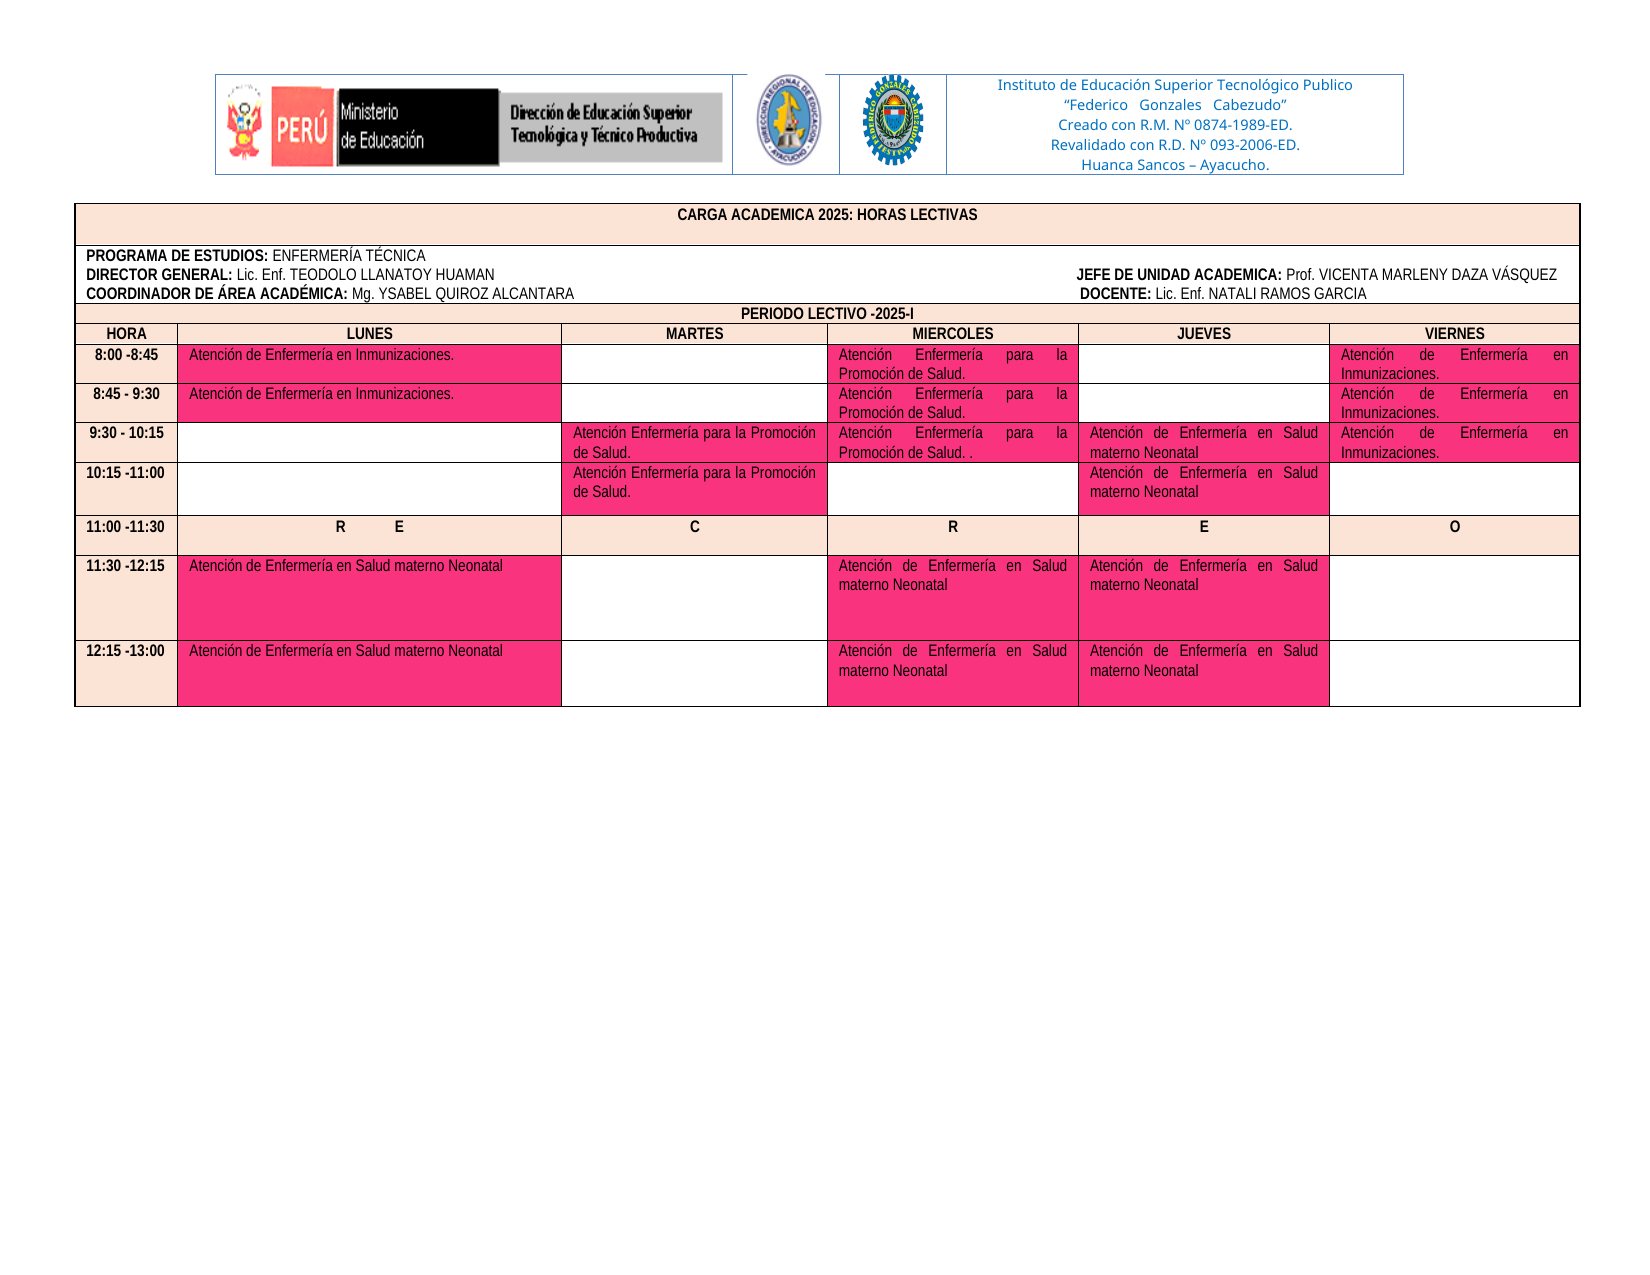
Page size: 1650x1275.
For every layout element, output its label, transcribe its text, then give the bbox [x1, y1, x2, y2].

table_cell VIERNES [1330, 324, 1579, 343]
picture [226, 81, 729, 169]
table_cell Atención de Enfermería en Salud materno Neonatal [828, 556, 1078, 640]
picture [862, 74, 924, 166]
table_cell Atención de Enfermería en Salud materno Neonatal [1079, 423, 1329, 462]
table_cell E [1079, 516, 1329, 555]
table_cell 10:15 -11:00 [76, 463, 177, 515]
table_cell LUNES [178, 324, 561, 343]
table_cell Atención Enfermería para la Promoción de Salud. [828, 345, 1078, 383]
table_cell [562, 384, 827, 422]
table_cell [1079, 384, 1329, 422]
table_cell 12:15 -13:00 [76, 641, 177, 706]
table_cell Atención de Enfermería en Salud materno Neonatal [1079, 463, 1329, 515]
table_cell [1330, 556, 1579, 640]
table_cell [1330, 463, 1579, 515]
picture [747, 74, 826, 166]
table_cell MARTES [562, 324, 827, 343]
table_cell [828, 463, 1078, 515]
table_cell Atención de Enfermería en Inmunizaciones. [178, 345, 561, 383]
table_cell PERIODO LECTIVO -2025-I [76, 304, 1579, 323]
table_cell [562, 641, 827, 706]
table_cell [178, 463, 561, 515]
table_cell [1330, 641, 1579, 706]
table_cell Atención de Enfermería en Salud materno Neonatal [828, 641, 1078, 706]
table_cell [562, 345, 827, 383]
table_cell [562, 556, 827, 640]
table_cell PROGRAMA DE ESTUDIOS: ENFERMERÍA TÉCNICA DIRECTOR GENERAL: Lic. Enf. TEODOLO LLANATOY HUAMAN JEFE DE UNIDAD ACADEMICA: Prof. VICENTA MARLENY DAZA VÁSQUEZ COORDINADOR DE ÁREA ACADÉMICA: Mg. YSABEL QUIROZ ALCANTARA DOCENTE: Lic. Enf. NATALI RAMOS GARCIA [76, 246, 1579, 303]
table_cell 11:30 -12:15 [76, 556, 177, 640]
table_cell Atención de Enfermería en Inmunizaciones. [1330, 423, 1579, 462]
table_cell MIERCOLES [828, 324, 1078, 343]
table_cell Atención de Enfermería en Salud materno Neonatal [178, 556, 561, 640]
table_cell Atención Enfermería para la Promoción de Salud. [828, 384, 1078, 422]
table_cell O [1330, 516, 1579, 555]
table_cell 11:00 -11:30 [76, 516, 177, 555]
table_header CARGA ACADEMICA 2025: HORAS LECTIVAS [76, 204, 1579, 244]
table_cell Atención de Enfermería en Salud materno Neonatal [1079, 641, 1329, 706]
table_cell 8:00 -8:45 [76, 345, 177, 383]
table_cell [178, 423, 561, 462]
table_cell Atención Enfermería para la Promoción de Salud. [562, 463, 827, 515]
table_cell Atención de Enfermería en Inmunizaciones. [1330, 384, 1579, 422]
table_cell 8:45 - 9:30 [76, 384, 177, 422]
table_cell 9:30 - 10:15 [76, 423, 177, 462]
table_cell JUEVES [1079, 324, 1329, 343]
table_cell Atención de Enfermería en Inmunizaciones. [1330, 345, 1579, 383]
table_cell [1079, 345, 1329, 383]
table_cell HORA [76, 324, 177, 343]
table_cell Atención de Enfermería en Salud materno Neonatal [178, 641, 561, 706]
table_cell Atención de Enfermería en Inmunizaciones. [178, 384, 561, 422]
table_cell C [562, 516, 827, 555]
table_cell Atención de Enfermería en Salud materno Neonatal [1079, 556, 1329, 640]
table_cell R [828, 516, 1078, 555]
table_cell Atención Enfermería para la Promoción de Salud. . [828, 423, 1078, 462]
table_cell Atención Enfermería para la Promoción de Salud. [562, 423, 827, 462]
table_cell R E [178, 516, 561, 555]
